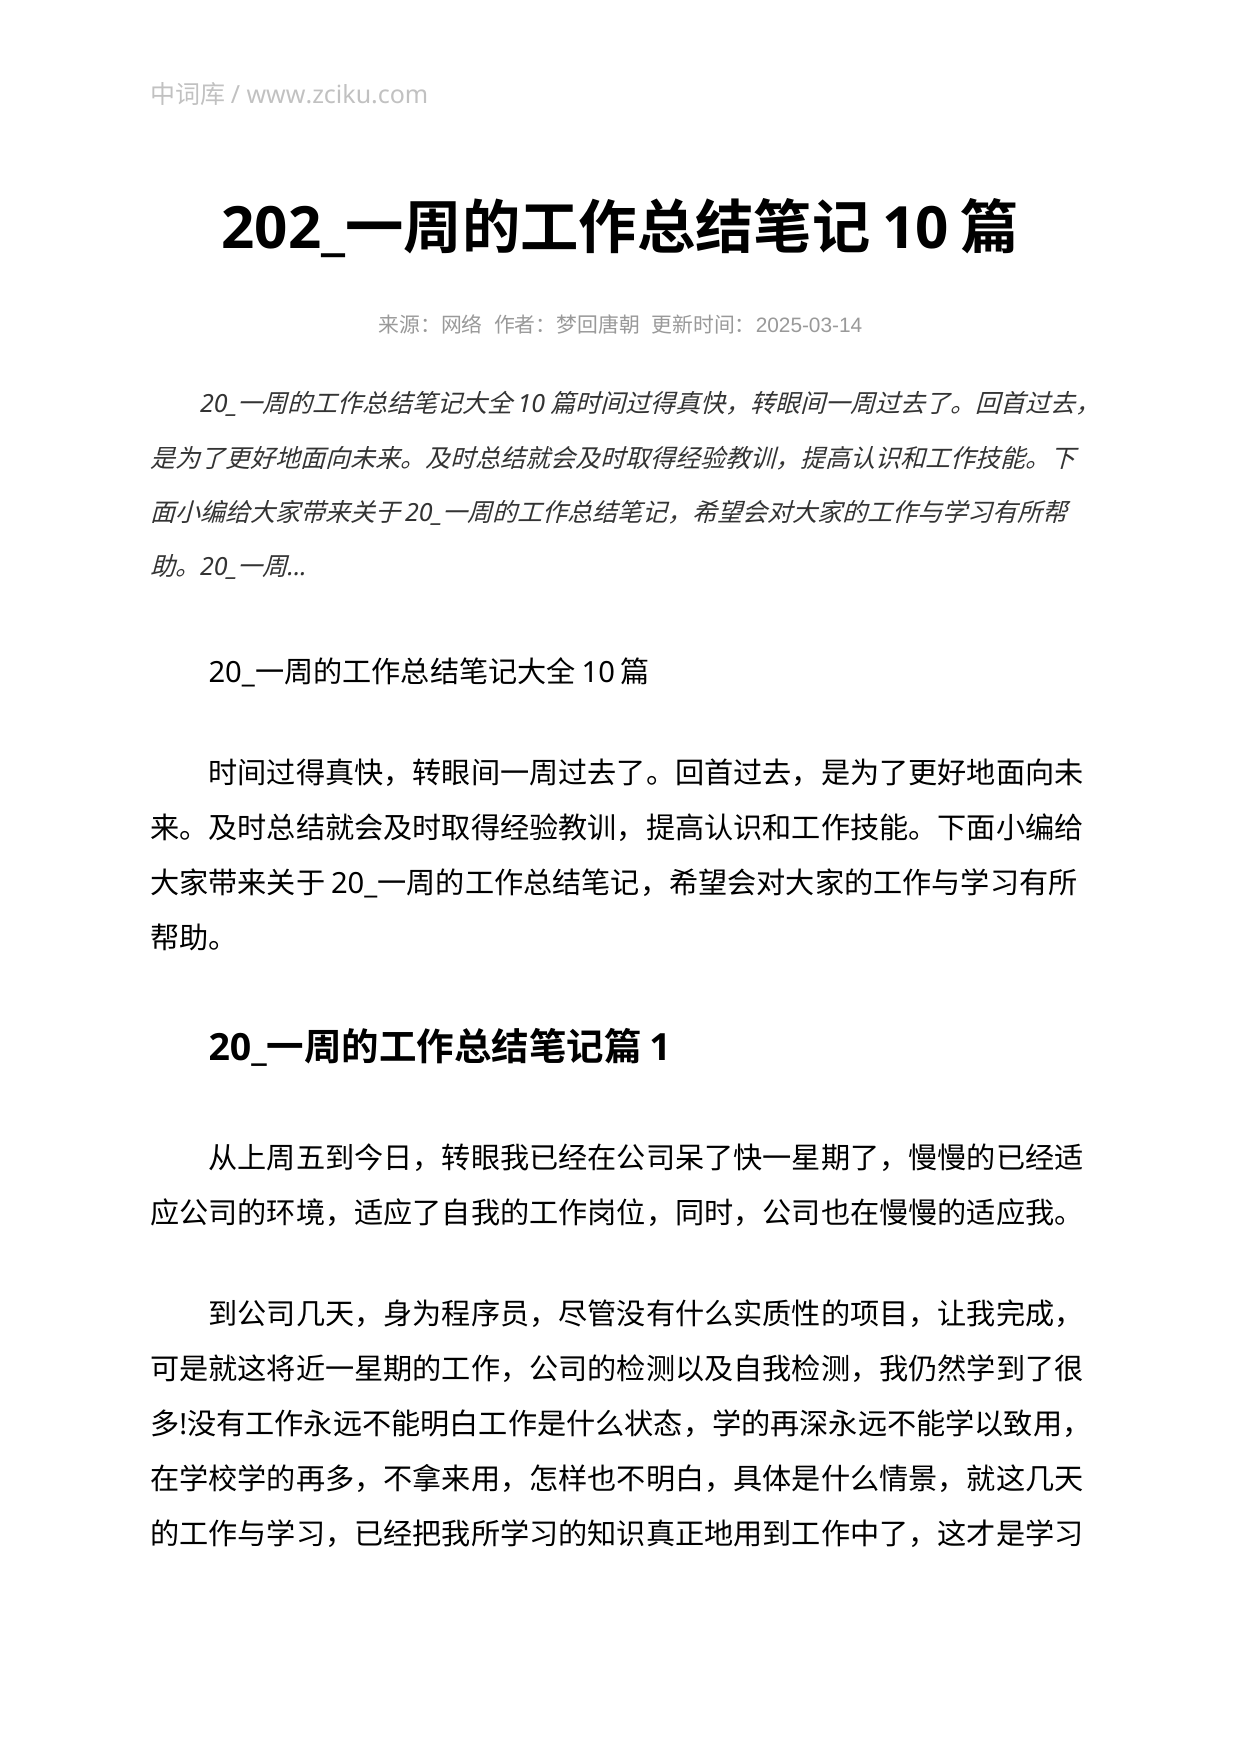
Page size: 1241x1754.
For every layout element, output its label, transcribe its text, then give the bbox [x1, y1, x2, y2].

text 从上周五到今日，转眼我已经在公司呆了快一星期了，慢慢的已经适应公司的环境，适应了自我的工作岗位，同时，公司也在慢慢的适应我。 [150, 1134, 1090, 1231]
text 时间过得真快，转眼间一周过去了。回首过去，是为了更好地面向未来。及时总结就会及时取得经验教训，提高认识和工作技能。下面小编给大家带来关于20_一周的工作总结笔记，希望会对大家的工作与学习有所帮助。 [150, 750, 1090, 957]
subtitle 202_一周的工作总结笔记10篇 [150, 181, 1090, 266]
text 20_一周的工作总结笔记大全10篇时间过得真快，转眼间一周过去了。回首过去，是为了更好地面向未来。及时总结就会及时取得经验教训，提高认识和工作技能。下面小编给大家带来关于20_一周的工作总结笔记，希望会对大家的工作与学习有所帮助。20_一周... [150, 384, 1090, 583]
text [150, 1291, 1090, 1553]
text 20_一周的工作总结笔记大全10篇 [150, 648, 1090, 691]
text 来源：网络 作者：梦回唐朝 更新时间：2025-03-14 [150, 313, 1090, 337]
text 20_一周的工作总结笔记篇1 [150, 1017, 1090, 1071]
